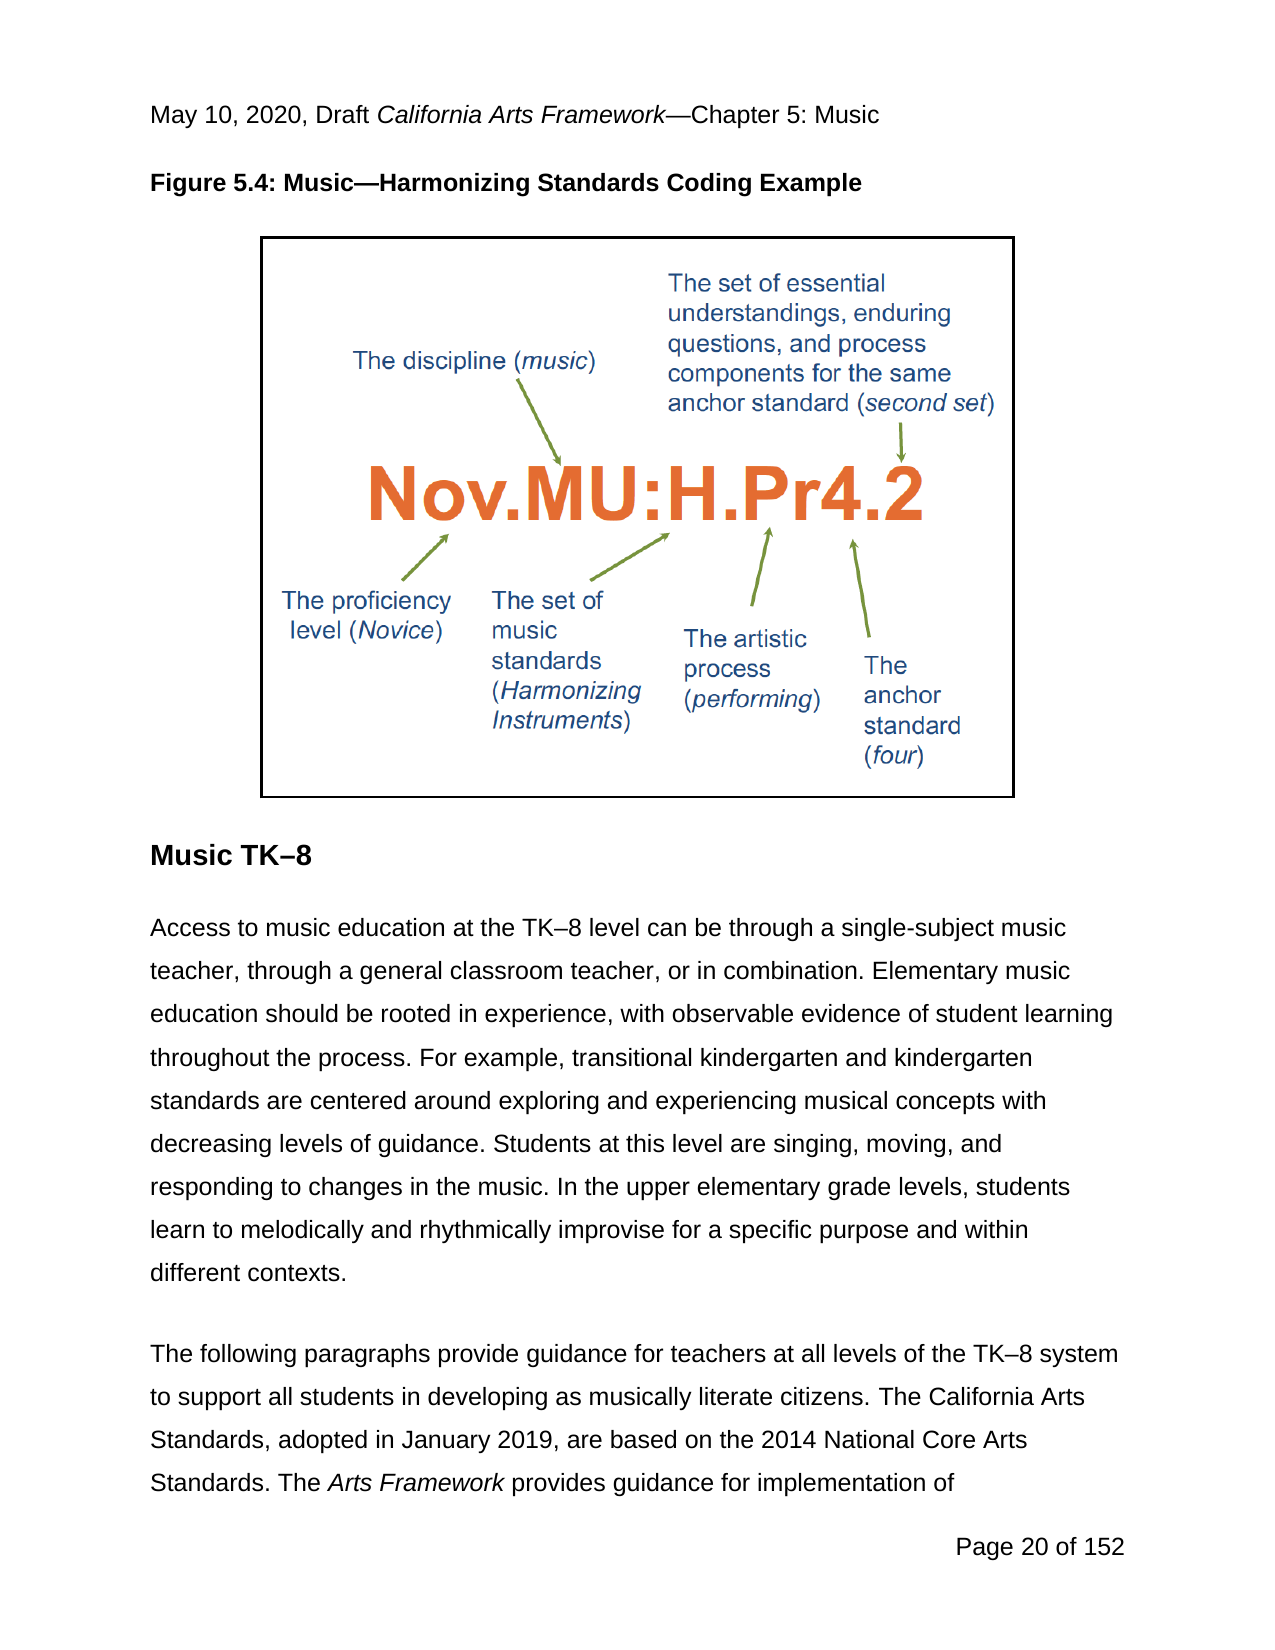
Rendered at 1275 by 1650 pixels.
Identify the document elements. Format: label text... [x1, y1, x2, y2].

text Access to music education at the TK–8 level can be through a single-subject music teacher, through a general classroom teacher, or in combination. Elementary music education should be rooted in experience, with observable evidence of student learning throughout the process. For example, transitional kindergarten and kindergarten standards are centered around exploring and experiencing musical concepts with decreasing levels of guidance. Students at this level are singing, moving, and responding to changes in the music. In the upper elementary grade levels, students learn to melodically and rhythmically improvise for a specific purpose and within different contexts. [150, 913, 1125, 1287]
subtitle Music TK–8 [150, 838, 1125, 871]
subtitle Figure 5.4: Music—Harmonizing Standards Coding Example [150, 168, 1125, 197]
picture [263, 239, 1012, 796]
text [150, 1339, 1125, 1497]
